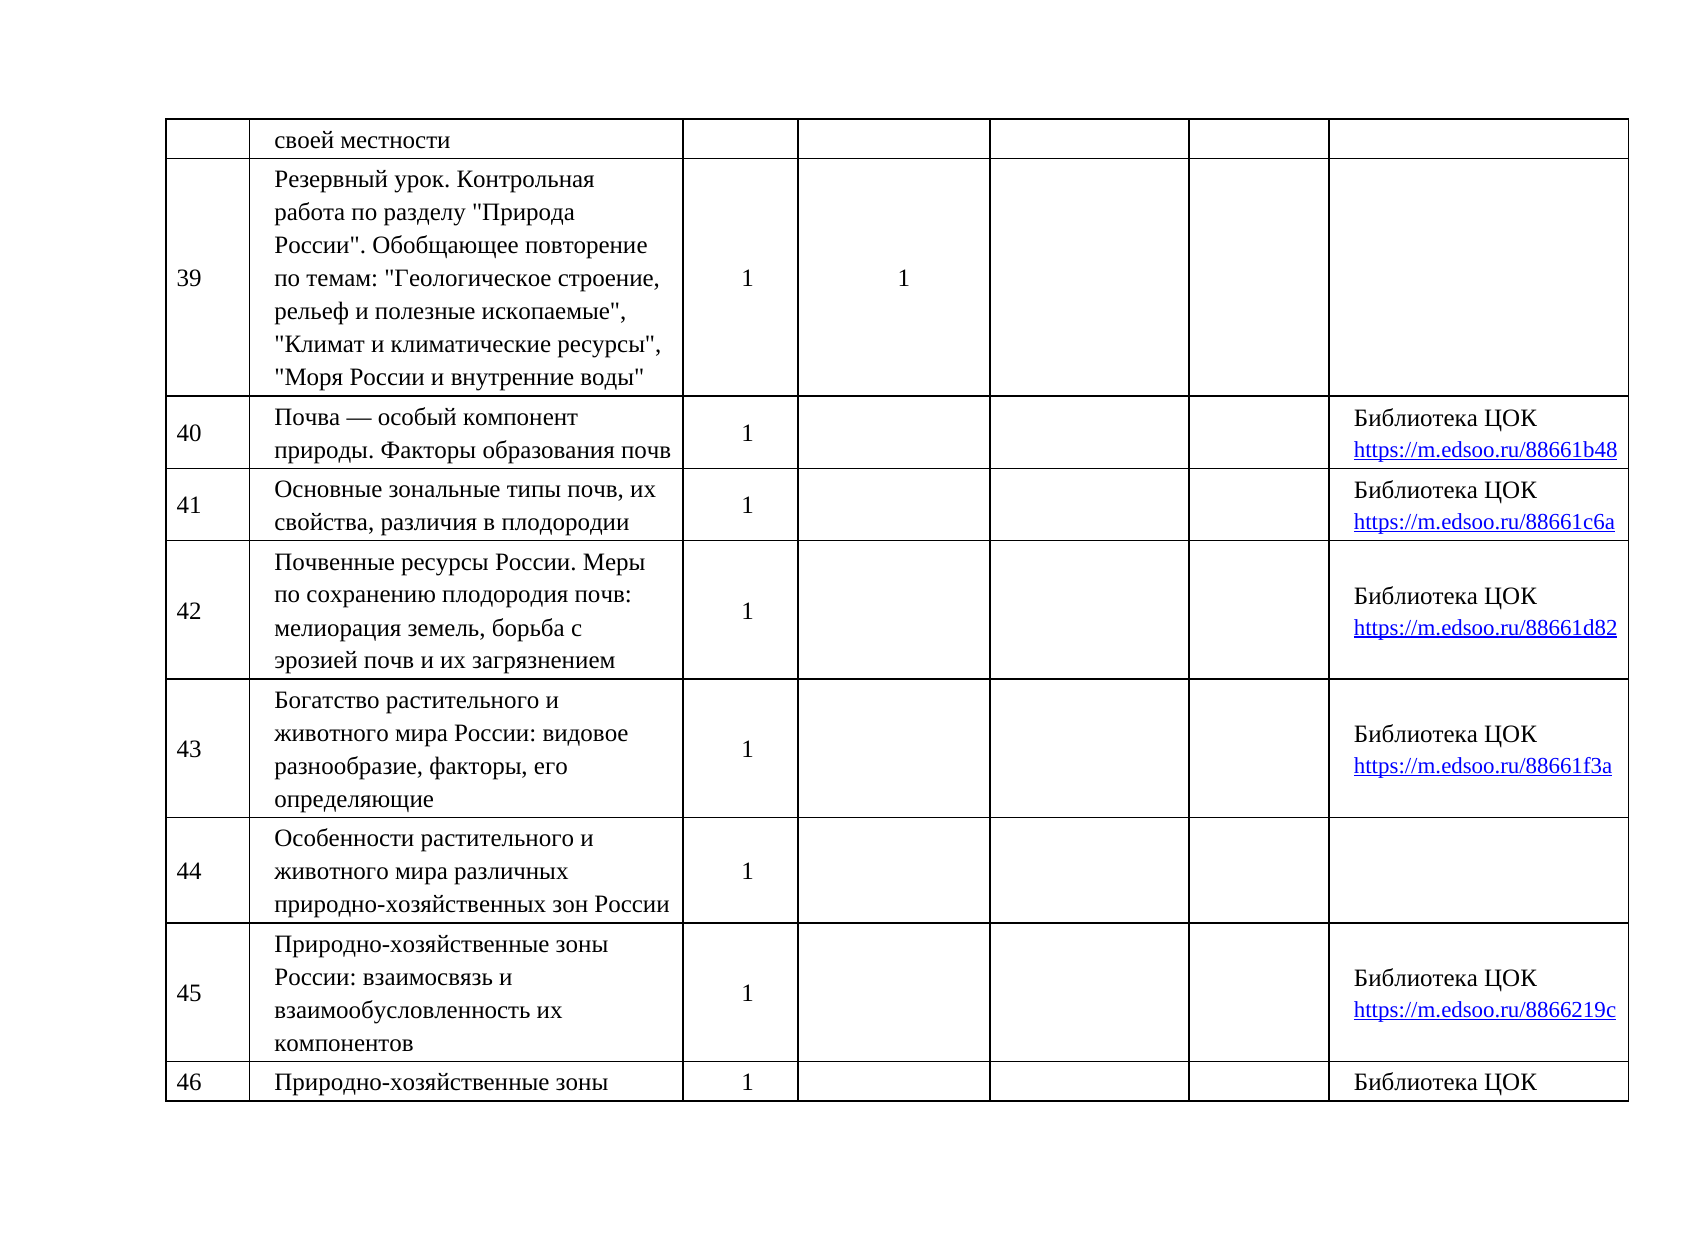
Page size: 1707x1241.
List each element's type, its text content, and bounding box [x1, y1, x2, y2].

table_cell Библиотека ЦОК https://m.edsoo.ru/88661c6a [1330, 469, 1628, 540]
table_cell [1330, 818, 1628, 922]
table_cell Библиотека ЦОК https://m.edsoo.ru/88661b48 [1330, 397, 1628, 467]
table_cell [799, 818, 989, 922]
table_cell [799, 924, 989, 1061]
table_cell [799, 1062, 989, 1100]
table_cell Богатство растительного и животного мира России: видовое разнообразие, факторы, его определяющие [250, 680, 682, 817]
table_cell Библиотека ЦОК https://m.edsoo.ru/8866219c [1330, 924, 1628, 1061]
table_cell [1330, 120, 1628, 157]
table_cell 1 [684, 924, 797, 1061]
table_cell Почвенные ресурсы России. Меры по сохранению плодородия почв: мелиорация земель, борьба с эрозией почв и их загрязнением [250, 541, 682, 678]
table_cell Основные зональные типы почв, их свойства, различия в плодородии [250, 469, 682, 540]
table_cell [1190, 924, 1328, 1061]
table_cell [991, 1062, 1188, 1100]
table_cell 41 [167, 469, 249, 540]
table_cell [250, 1062, 682, 1100]
table_cell [1190, 469, 1328, 540]
table_cell 43 [167, 680, 249, 817]
table_cell [991, 469, 1188, 540]
table_cell [1190, 397, 1328, 467]
table_cell [1190, 159, 1328, 395]
table_cell 38 [167, 120, 249, 157]
table_cell [1190, 120, 1328, 157]
table_cell Почва — особый компонент природы. Факторы образования почв [250, 397, 682, 467]
table_cell [991, 924, 1188, 1061]
table_cell [1190, 680, 1328, 817]
table_cell [1330, 159, 1628, 395]
table_cell 1 [684, 541, 797, 678]
table_cell [991, 397, 1188, 467]
table_cell 40 [167, 397, 249, 467]
table_cell [799, 469, 989, 540]
table_cell 1 [684, 1062, 797, 1100]
table_cell [1190, 818, 1328, 922]
table_cell 44 [167, 818, 249, 922]
table_cell 1 [684, 159, 797, 395]
table_cell [991, 120, 1188, 157]
table_cell Библиотека ЦОК https://m.edsoo.ru/88661d82 [1330, 541, 1628, 678]
table_cell 1 [684, 397, 797, 467]
table_cell 1 [684, 120, 797, 157]
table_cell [250, 120, 682, 157]
table_cell [799, 541, 989, 678]
table_cell [991, 818, 1188, 922]
table_cell [991, 680, 1188, 817]
table_cell [799, 680, 989, 817]
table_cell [1330, 1062, 1628, 1100]
table_cell Природно-хозяйственные зоны России: взаимосвязь и взаимообусловленность их компонентов [250, 924, 682, 1061]
table_cell 1 [684, 469, 797, 540]
table_cell [799, 120, 989, 157]
table_cell 39 [167, 159, 249, 395]
table_cell [991, 541, 1188, 678]
table_cell [1190, 541, 1328, 678]
table_cell [799, 397, 989, 467]
table_cell [1190, 1062, 1328, 1100]
table_cell [991, 159, 1188, 395]
table_cell Резервный урок. Контрольная работа по разделу "Природа России". Обобщающее повторение по темам: "Геологическое строение, рельеф и полезные ископаемые", "Климат и климатические ресурсы", "Моря России и внутренние воды" [250, 159, 682, 395]
table_cell 45 [167, 924, 249, 1061]
table_cell 1 [684, 680, 797, 817]
table_cell 46 [167, 1062, 249, 1100]
table_cell Особенности растительного и животного мира различных природно-хозяйственных зон России [250, 818, 682, 922]
table_cell Библиотека ЦОК https://m.edsoo.ru/88661f3a [1330, 680, 1628, 817]
table_cell 1 [684, 818, 797, 922]
table_cell 42 [167, 541, 249, 678]
table_cell 1 [799, 159, 989, 395]
